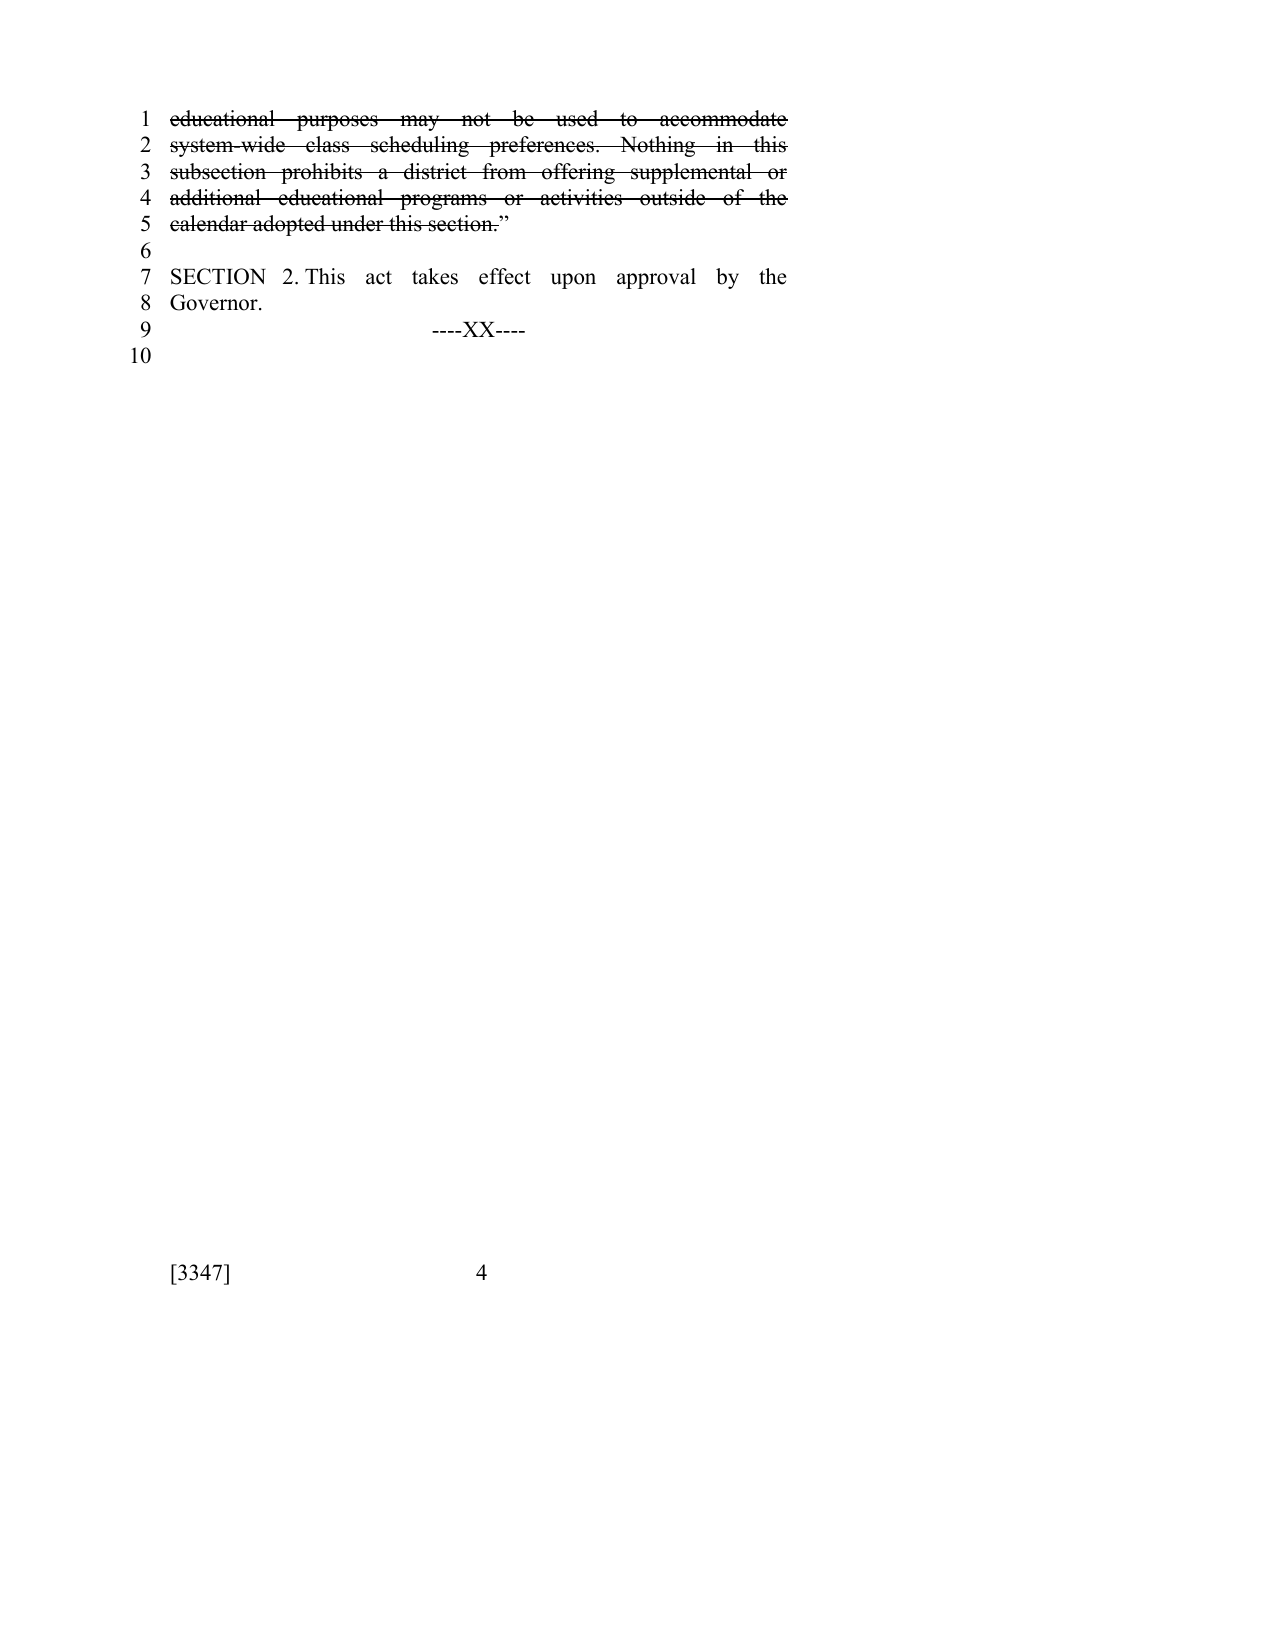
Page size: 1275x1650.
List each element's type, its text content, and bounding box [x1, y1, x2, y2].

text ----XX---- [169, 316, 787, 342]
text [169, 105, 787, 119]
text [169, 120, 787, 146]
text SECTION 2. This act takes effect upon approval by the Governor. [169, 263, 787, 316]
